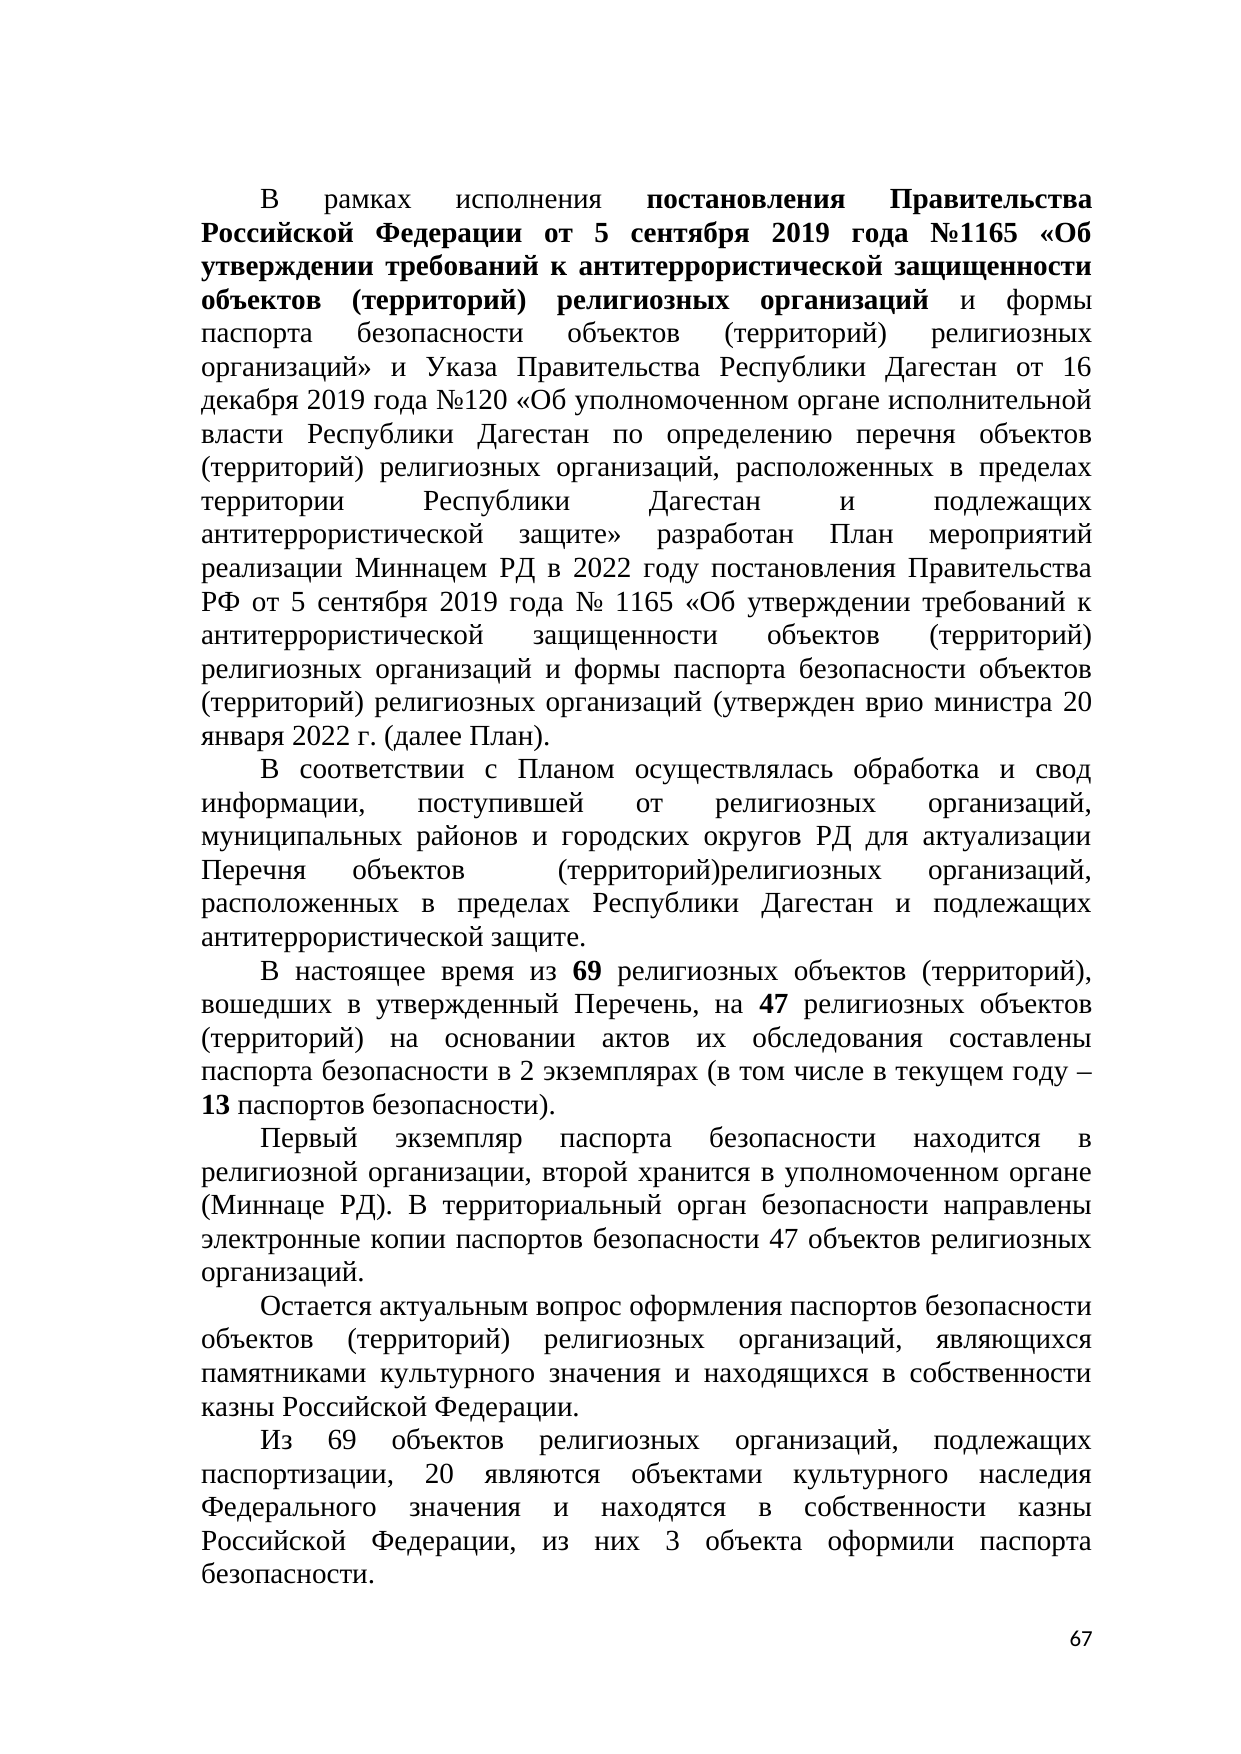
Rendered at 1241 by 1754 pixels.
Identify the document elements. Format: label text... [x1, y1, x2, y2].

text Остается актуальным вопрос оформления паспортов безопасности объектов (территорий) религиозных организаций, являющихся памятниками культурного значения и находящихся в собственности казны Российской Федерации. [201, 1288, 1092, 1422]
text Из 69 объектов религиозных организаций, подлежащих паспортизации, 20 являются объектами культурного наследия Федерального значения и находятся в собственности казны Российской Федерации, из них 3 объекта оформили паспорта безопасности. [201, 1422, 1092, 1590]
text В соответствии с Планом осуществлялась обработка и свод информации, поступившей от религиозных организаций, муниципальных районов и городских округов РД для актуализации Перечня объектов (территорий)религиозных организаций, расположенных в пределах Республики Дагестан и подлежащих антитеррористической защите. [201, 751, 1092, 953]
text В настоящее время из 69 религиозных объектов (территорий), вошедших в утвержденный Перечень, на 47 религиозных объектов (территорий) на основании актов их обследования составлены паспорта безопасности в 2 экземплярах (в том числе в текущем году – 13 паспортов безопасности). [201, 953, 1092, 1120]
text В рамках исполнения постановления Правительства Российской Федерации от 5 сентября 2019 года №1165 «Об утверждении требований к антитеррористической защищенности объектов (территорий) религиозных организаций и формы паспорта безопасности объектов (территорий) религиозных организаций» и Указа Правительства Республики Дагестан от 16 декабря 2019 года №120 «Об уполномоченном органе исполнительной власти Республики Дагестан по определению перечня объектов (территорий) религиозных организаций, расположенных в пределах территории Республики Дагестан и подлежащих антитеррористической защите» разработан План мероприятий реализации Миннацем РД в 2022 году постановления Правительства РФ от 5 сентября 2019 года № 1165 «Об утверждении требований к антитеррористической защищенности объектов (территорий) религиозных организаций и формы паспорта безопасности объектов (территорий) религиозных организаций (утвержден врио министра 20 января 2022 г. (далее План). [201, 181, 1092, 751]
text Первый экземпляр паспорта безопасности находится в религиозной организации, второй хранится в уполномоченном органе (Миннаце РД). В территориальный орган безопасности направлены электронные копии паспортов безопасности 47 объектов религиозных организаций. [201, 1120, 1092, 1288]
